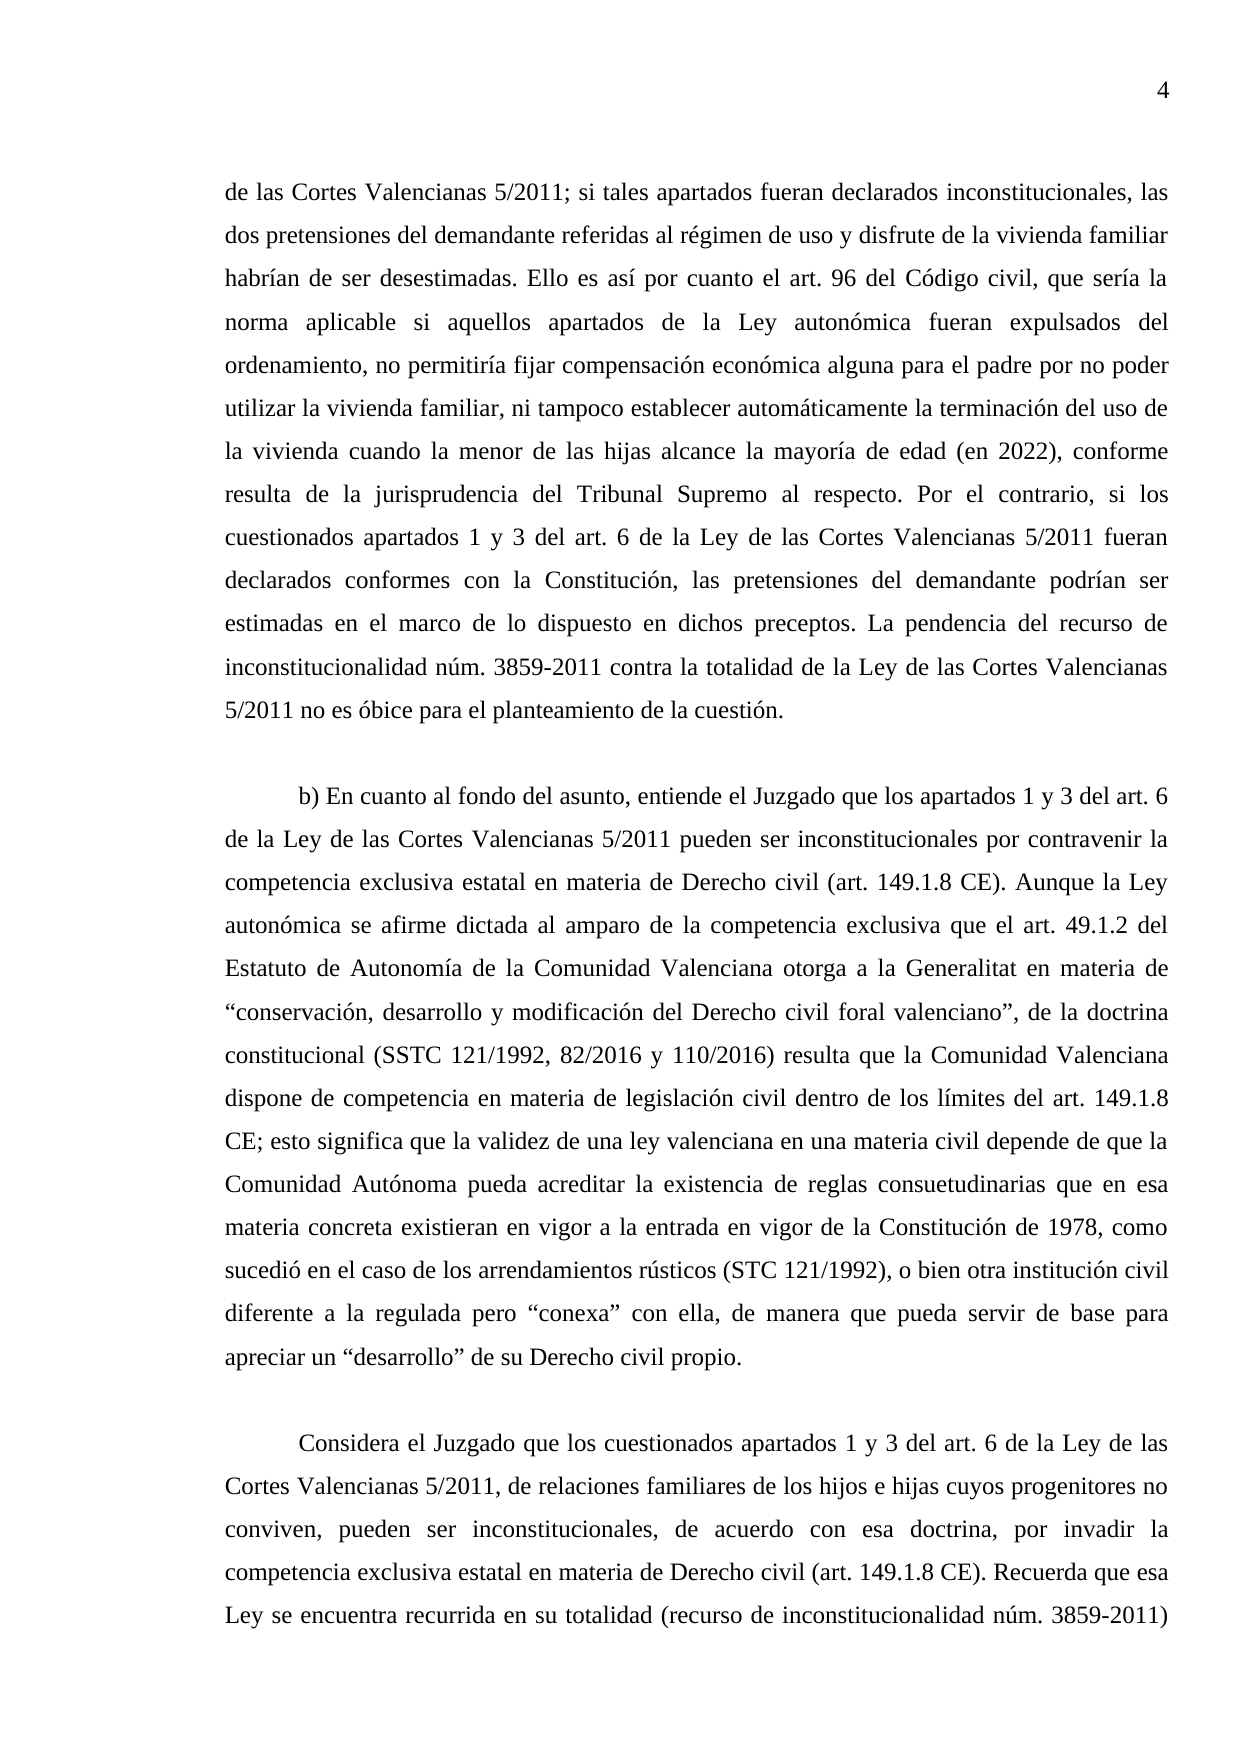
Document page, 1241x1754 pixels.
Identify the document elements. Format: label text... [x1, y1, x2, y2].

text b) En cuanto al fondo del asunto, entiende el Juzgado que los apartados 1 y 3 del art. 6 de la Ley de las Cortes Valencianas 5/2011 pueden ser inconstitucionales por contravenir la competencia exclusiva estatal en materia de Derecho civil (art. 149.1.8 CE). Aunque la Ley autonómica se afirme dictada al amparo de la competencia exclusiva que el art. 49.1.2 del Estatuto de Autonomía de la Comunidad Valenciana otorga a la Generalitat en materia de “conservación, desarrollo y modificación del Derecho civil foral valenciano”, de la doctrina constitucional (SSTC 121/1992, 82/2016 y 110/2016) resulta que la Comunidad Valenciana dispone de competencia en materia de legislación civil dentro de los límites del art. 149.1.8 CE; esto significa que la validez de una ley valenciana en una materia civil depende de que la Comunidad Autónoma pueda acreditar la existencia de reglas consuetudinarias que en esa materia concreta existieran en vigor a la entrada en vigor de la Constitución de 1978, como sucedió en el caso de los arrendamientos rústicos (STC 121/1992), o bien otra institución civil diferente a la regulada pero “conexa” con ella, de manera que pueda servir de base para apreciar un “desarrollo” de su Derecho civil propio. [224, 781, 1169, 1370]
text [224, 1428, 1169, 1629]
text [224, 177, 1169, 723]
